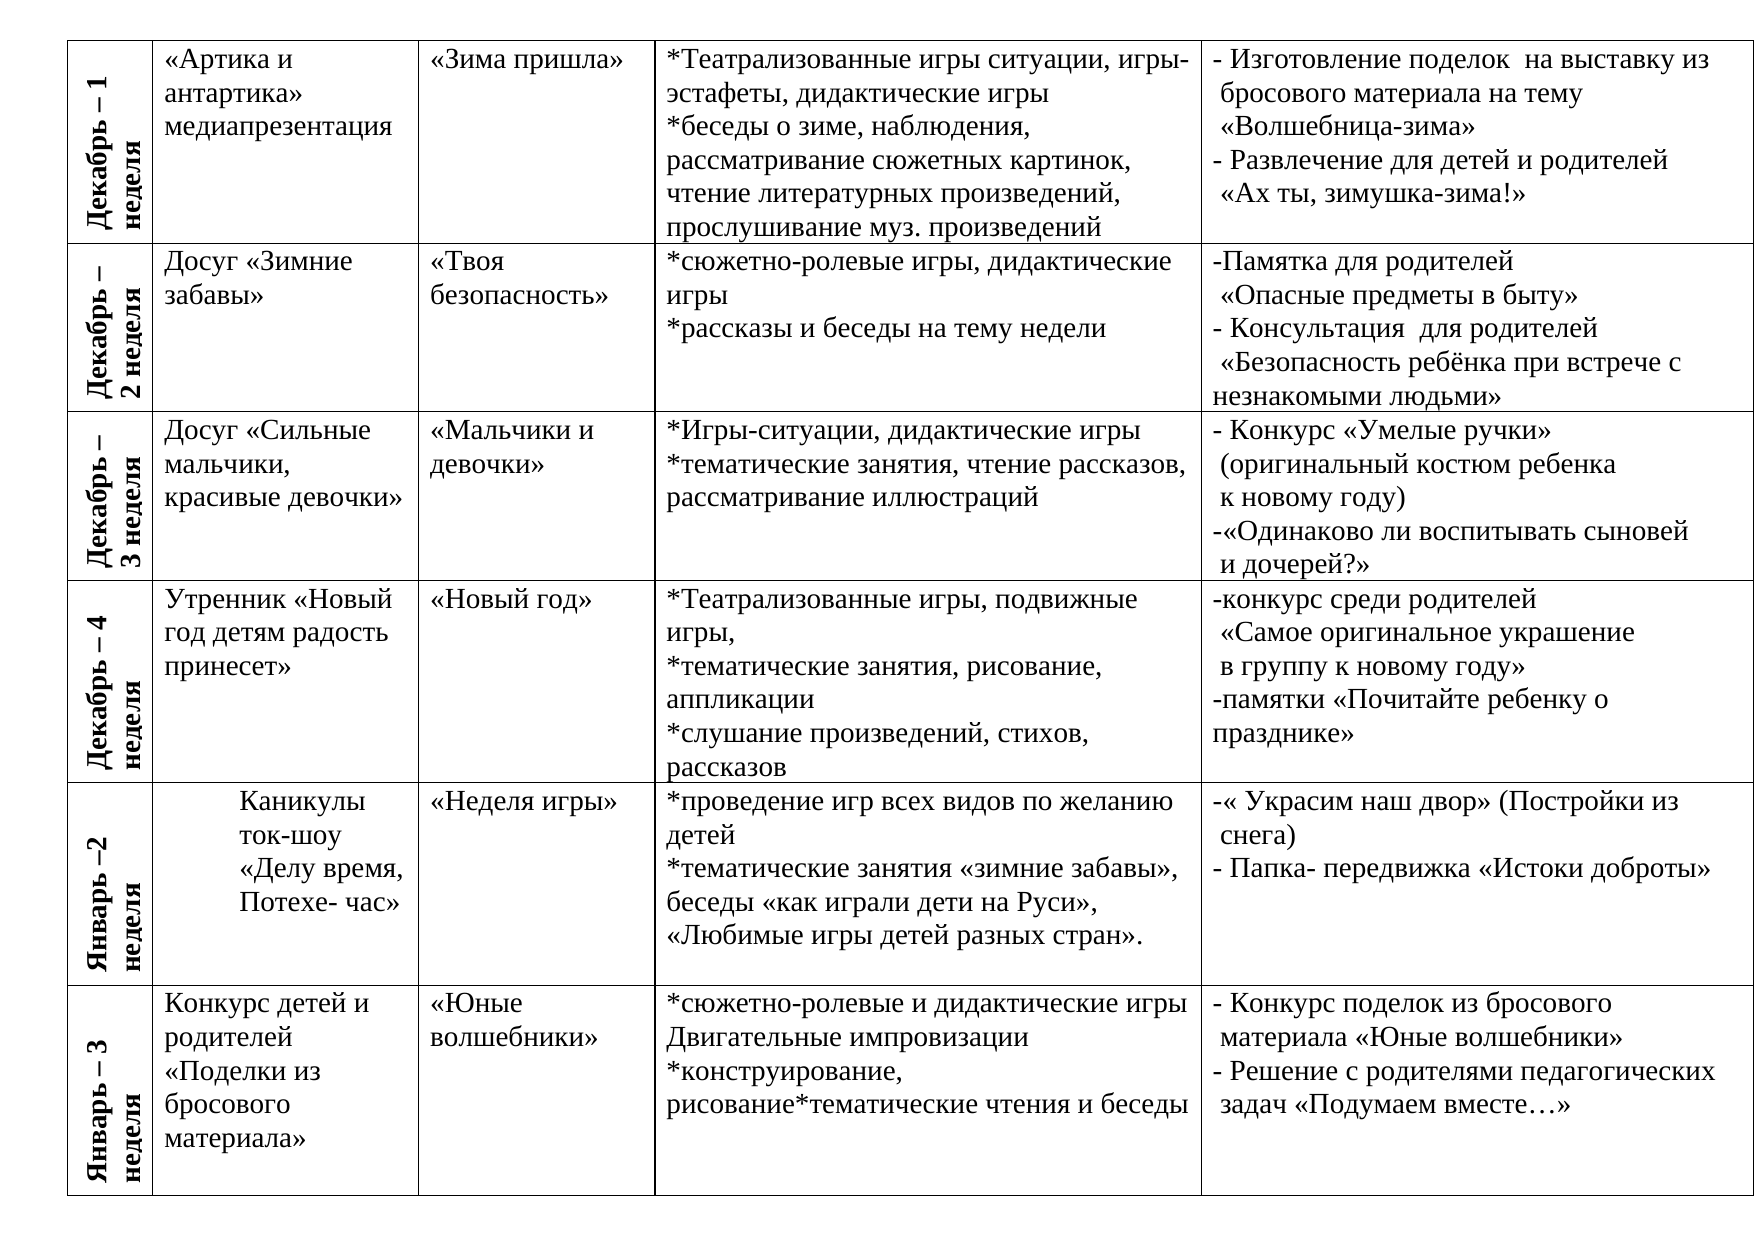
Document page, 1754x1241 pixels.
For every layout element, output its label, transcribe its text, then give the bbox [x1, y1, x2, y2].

table_cell Досуг «Сильные мальчики, красивые девочки» [153, 412, 418, 580]
table_cell - Изготовление поделок на выставку из бросового материала на тему «Волшебница-зима» - Развлечение для детей и родителей «Ах ты, зимушка-зима!» [1202, 41, 1753, 242]
table_cell *сюжетно-ролевые и дидактические игры Двигательные импровизации *конструирование, рисование*тематические чтения и беседы [656, 986, 1201, 1195]
table_cell «Неделя игры» [419, 783, 654, 984]
table_cell *Игры-ситуации, дидактические игры *тематические занятия, чтение рассказов, рассматривание иллюстраций [656, 412, 1201, 580]
table_cell Декабрь – 1 неделя [68, 41, 152, 242]
table_cell Декабрь – 4 неделя [68, 581, 152, 782]
table_cell «Юные волшебники» [419, 986, 654, 1195]
table_cell «Новый год» [419, 581, 654, 782]
table_cell *Театрализованные игры, подвижные игры, *тематические занятия, рисование, аппликации *слушание произведений, стихов, рассказов [656, 581, 1201, 782]
table_cell «Зима пришла» [419, 41, 654, 242]
table_cell Каникулы ток-шоу «Делу время, Потехе- час» [153, 783, 418, 984]
table_cell «Твоя безопасность» [419, 244, 654, 411]
table_cell -« Украсим наш двор» (Постройки из снега) - Папка- передвижка «Истоки доброты» [1202, 783, 1753, 984]
table_cell «Мальчики и девочки» [419, 412, 654, 580]
table_cell *проведение игр всех видов по желанию детей *тематические занятия «зимние забавы», беседы «как играли дети на Руси», «Любимые игры детей разных стран». [656, 783, 1201, 984]
table_cell Декабрь – 2 неделя [68, 244, 152, 411]
table_cell *Театрализованные игры ситуации, игры-эстафеты, дидактические игры *беседы о зиме, наблюдения, рассматривание сюжетных картинок, чтение литературных произведений, прослушивание муз. произведений [656, 41, 1201, 242]
table_cell Январь – 3 неделя [68, 986, 152, 1195]
table_cell Утренник «Новый год детям радость принесет» [153, 581, 418, 782]
table_cell Декабрь – 3 неделя [68, 412, 152, 580]
table_cell «Артика и антартика» медиапрезентация [153, 41, 418, 242]
table_cell *сюжетно-ролевые игры, дидактические игры *рассказы и беседы на тему недели [656, 244, 1201, 411]
table_cell -конкурс среди родителей «Самое оригинальное украшение в группу к новому году» -памятки «Почитайте ребенку о празднике» [1202, 581, 1753, 782]
table_cell Досуг «Зимние забавы» [153, 244, 418, 411]
table_cell -Памятка для родителей «Опасные предметы в быту» - Консультация для родителей «Безопасность ребёнка при встрече с незнакомыми людьми» [1202, 244, 1753, 411]
table_cell - Конкурс «Умелые ручки» (оригинальный костюм ребенка к новому году) -«Одинаково ли воспитывать сыновей и дочерей?» [1202, 412, 1753, 580]
table_cell - Конкурс поделок из бросового материала «Юные волшебники» - Решение с родителями педагогических задач «Подумаем вместе…» [1202, 986, 1753, 1195]
table_cell Январь –2 неделя [68, 783, 152, 984]
table_cell Конкурс детей и родителей «Поделки из бросового материала» [153, 986, 418, 1195]
